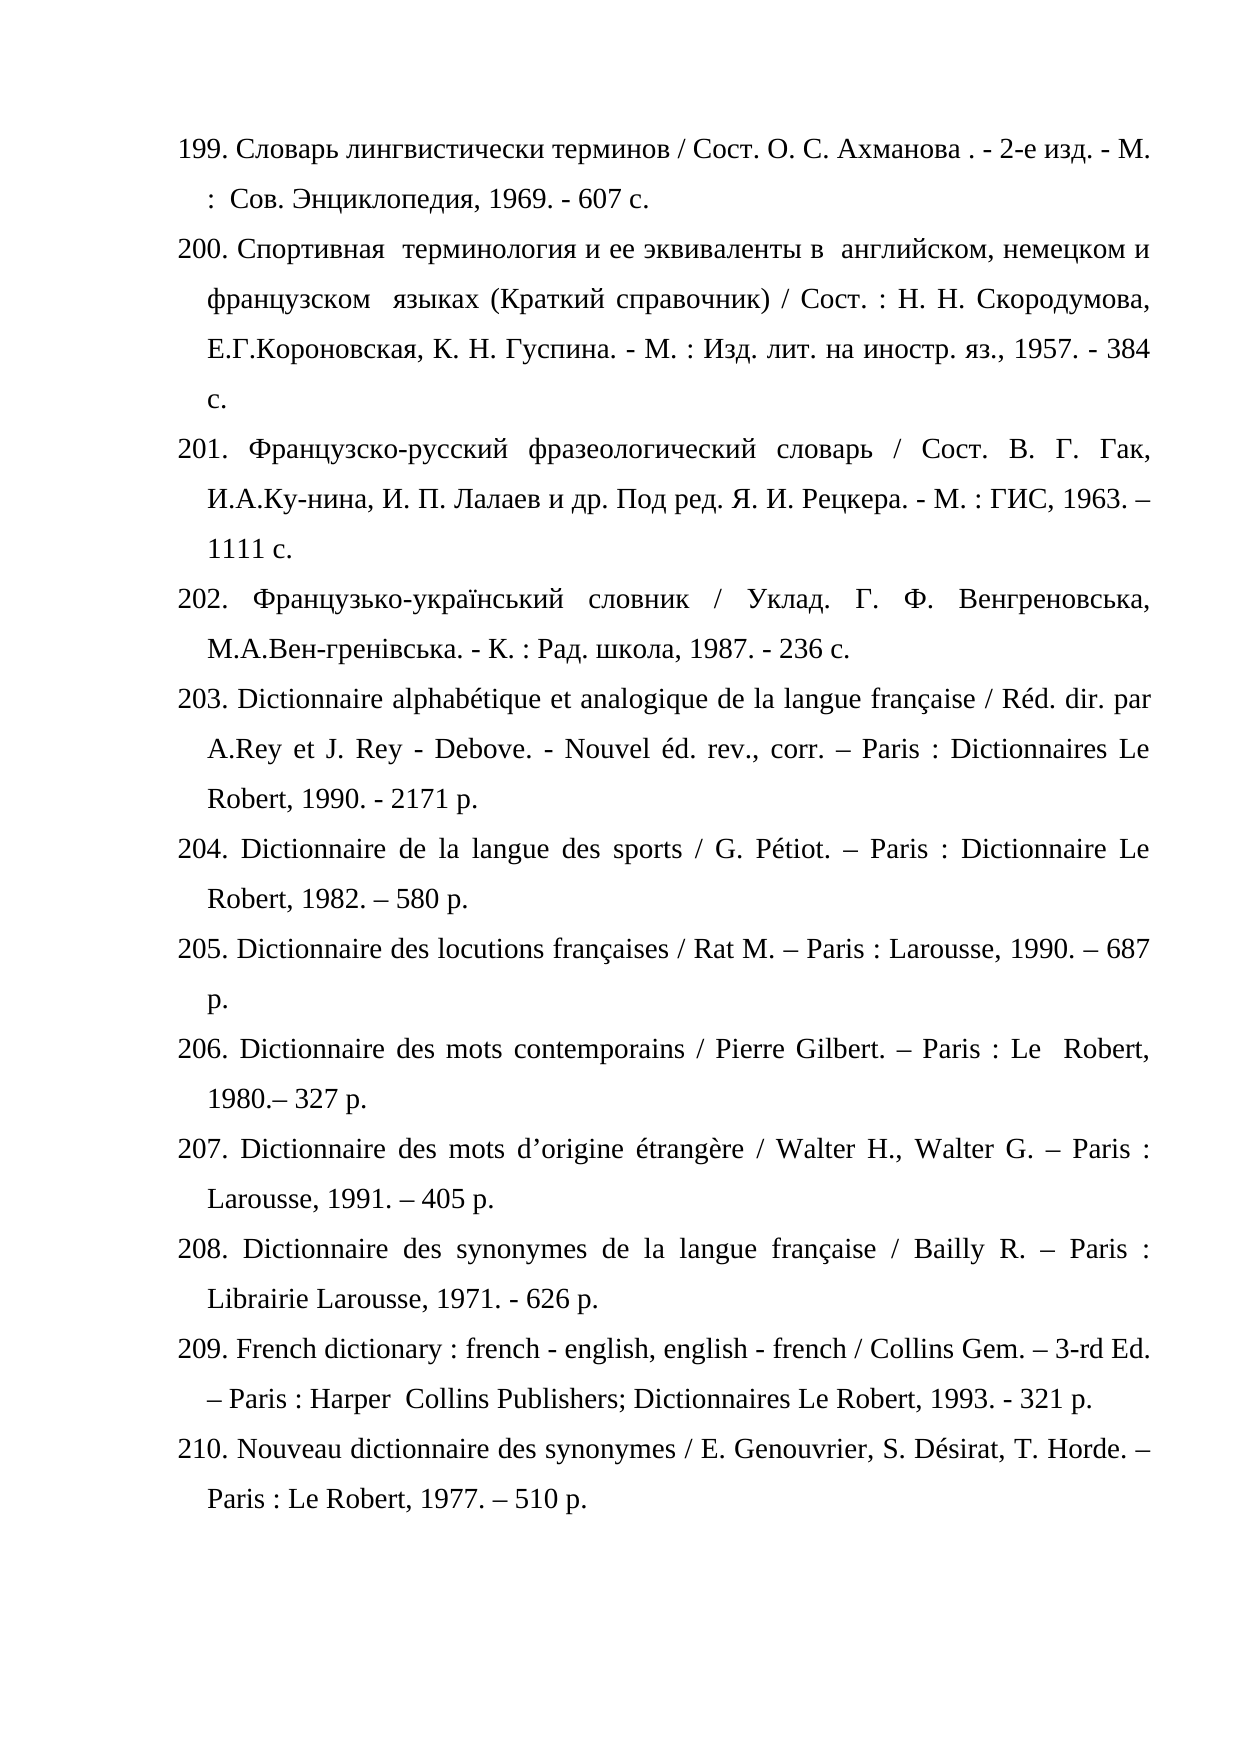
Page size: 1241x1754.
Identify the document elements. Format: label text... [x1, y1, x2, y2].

text 203. Dictionnaire alphabétique et analogique de la langue française / Réd. dir. par A.Rey et J. Rey - Debove. - Nouvel éd. rev., corr. – Paris : Dictionnaires Le Robert, 1990. - 2171 p. [177, 668, 1152, 818]
text 199. Словарь лингвистически терминов / Сост. О. С. Ахманова . - 2-е изд. - М. : Сов. Энциклопедия, 1969. - 607 с. [177, 118, 1152, 218]
text 200. Спортивная терминология и ее эквиваленты в английском, немецком и французском языках (Краткий справочник) / Cост. : Н. Н. Скородумова, Е.Г.Короновская, К. Н. Гуспина. - М. : Изд. лит. на иностр. яз., 1957. - 384 с. [177, 218, 1152, 418]
text 204. Dictionnaire de la langue des sports / G. Pétiot. – Paris : Dictionnaire Le Robert, 1982. – 580 p. [177, 818, 1152, 918]
text 206. Dictionnaire des mots contemporains / Pierre Gilbert. – Paris : Le Robert, 1980.– 327 p. [177, 1018, 1152, 1118]
text 208. Dictionnaire des synonymes de la langue française / Bailly R. – Paris : Librairie Larousse, 1971. - 626 p. [177, 1218, 1152, 1318]
text 202. Французько-український словник / Уклад. Г. Ф. Венгреновська, М.А.Вен-гренівська. - К. : Рад. школа, 1987. - 236 с. [177, 568, 1152, 668]
text 207. Dictionnaire des mots d’origine étrangère / Walter H., Walter G. – Paris : Larousse, 1991. – 405 p. [177, 1118, 1152, 1218]
text 205. Dictionnaire des locutions françaises / Rat M. – Paris : Larousse, 1990. – 687 p. [177, 918, 1152, 1018]
text 201. Французско-русский фразеологический словарь / Сост. В. Г. Гак, И.А.Ку-нина, И. П. Лалаев и др. Под ред. Я. И. Рецкера. - М. : ГИС, 1963. – 1111 с. [177, 418, 1152, 568]
text 209. French dictionary : french - english, english - french / Collins Gem. – 3-rd Ed. – Paris : Harper Collins Publishers; Dictionnaires Le Robert, 1993. - 321 p. [177, 1318, 1152, 1418]
text 210. Nouveau dictionnaire des synonymes / E. Genouvrier, S. Désirat, T. Horde. – Paris : Le Robert, 1977. – 510 p. [177, 1418, 1152, 1518]
